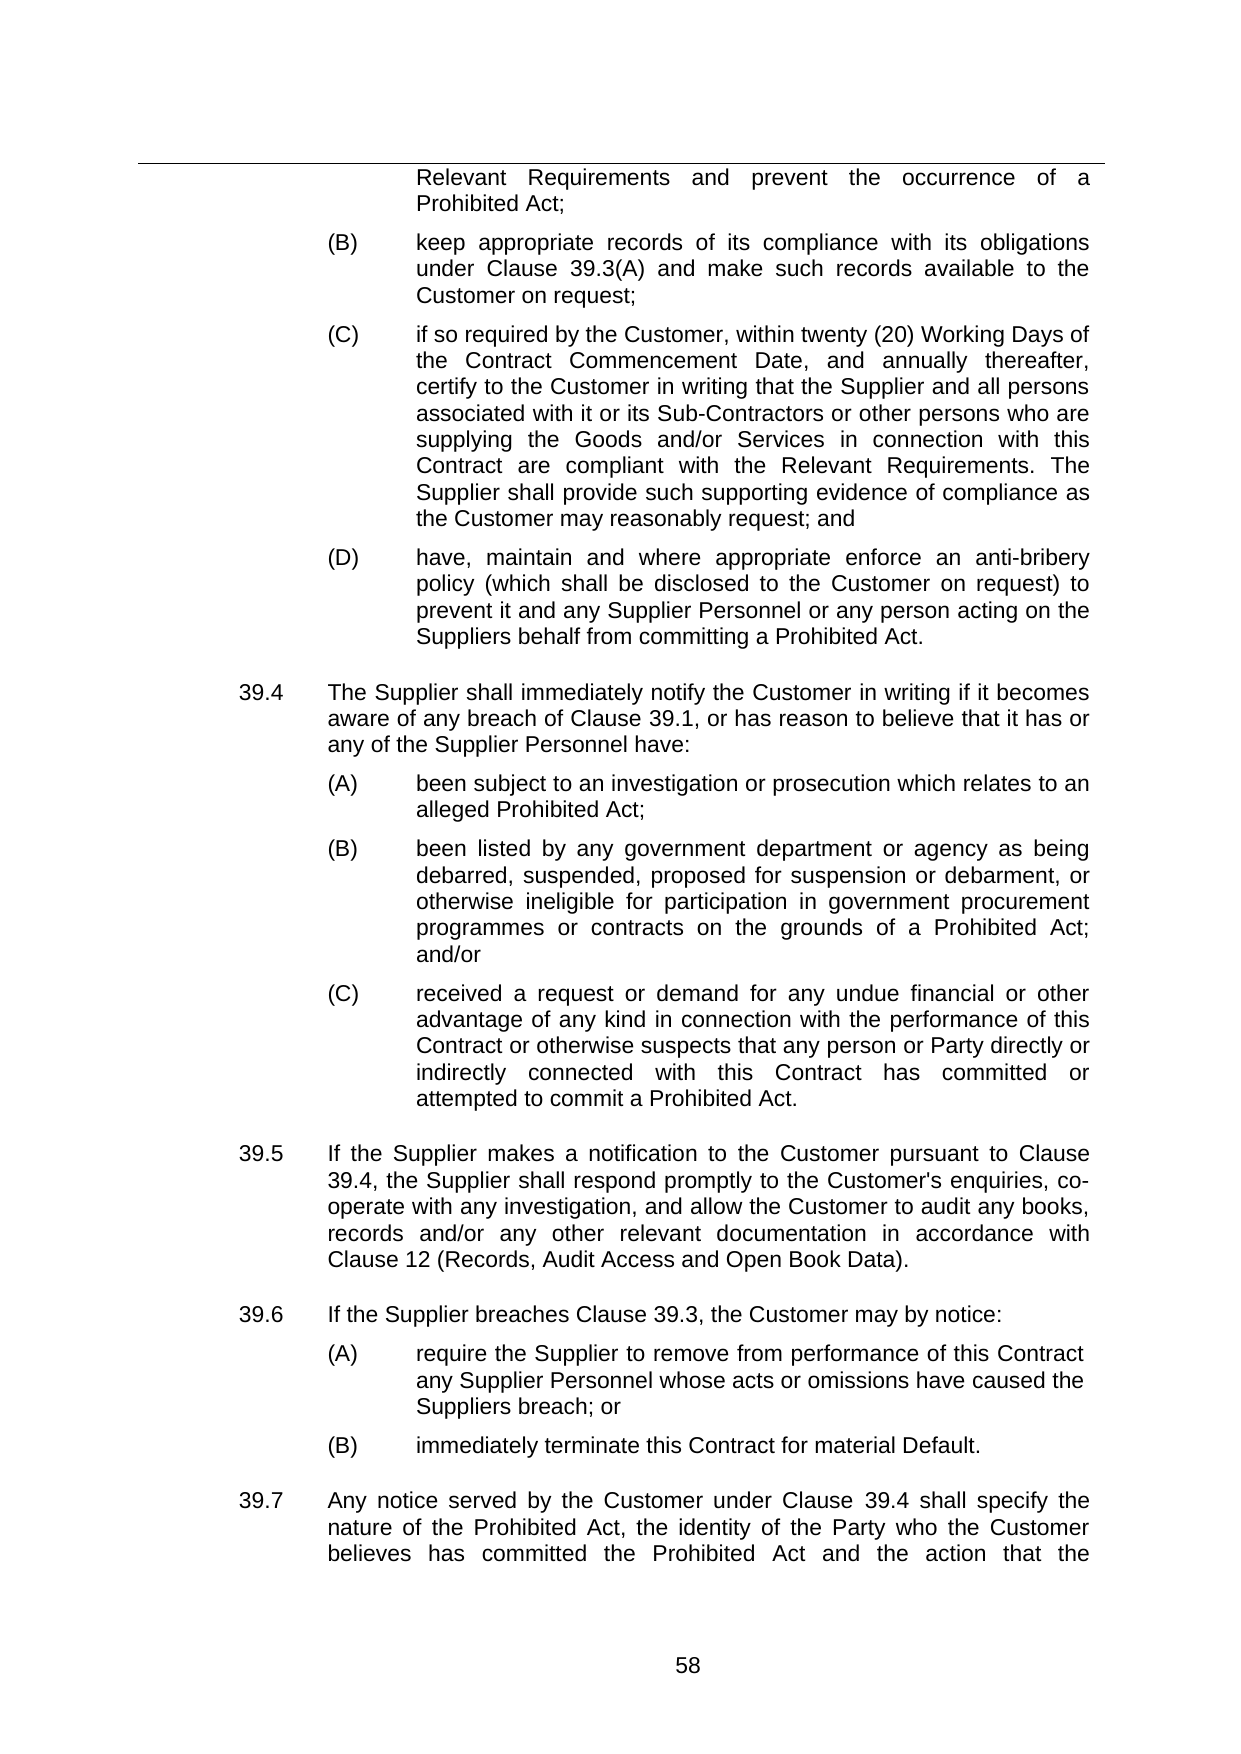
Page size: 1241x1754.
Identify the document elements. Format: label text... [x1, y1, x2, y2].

list if so required by the Customer, within twenty (20) Working Days of the Contract Commencement Date, and annually thereafter, certify to the Customer in writing that the Supplier and all persons associated with it or its Sub-Contractors or other persons who are supplying the Goods and/or Services in connection with this Contract are compliant with the Relevant Requirements. The Supplier shall provide such supporting evidence of compliance as the Customer may reasonably request; and [327, 321, 1090, 531]
list been listed by any government department or agency as being debarred, suspended, proposed for suspension or debarment, or otherwise ineligible for participation in government procurement programmes or contracts on the grounds of a Prohibited Act; and/or [327, 835, 1090, 967]
list have, maintain and where appropriate enforce an anti-bribery policy (which shall be disclosed to the Customer on request) to prevent it and any Supplier Personnel or any person acting on the Suppliers behalf from committing a Prohibited Act. [327, 544, 1090, 649]
list immediately terminate this Contract for material Default. [327, 1432, 1090, 1458]
list keep appropriate records of its compliance with its obligations under Clause 39.3a) and make such records available to the Customer on request; [327, 229, 1090, 308]
list require the Supplier to remove from performance of this Contract any Supplier Personnel whose acts or omissions have caused the Suppliers breach; or [327, 1340, 1085, 1419]
list received a request or demand for any undue financial or other advantage of any kind in connection with the performance of this Contract or otherwise suspects that any person or Party directly or indirectly connected with this Contract has committed or attempted to commit a Prohibited Act. [327, 979, 1090, 1111]
list If the Supplier breaches Clause 39.3, the Customer may by notice: [239, 1301, 1090, 1328]
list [239, 1487, 1090, 1566]
list If the Supplier makes a notification to the Customer pursuant to Clause 39.4, the Supplier shall respond promptly to the Customer's enquiries, co-operate with any investigation, and allow the Customer to audit any books, records and/or any other relevant documentation in accordance with Clause 12 (Records, Audit Access and Open Book Data). [239, 1140, 1090, 1272]
list The Supplier shall immediately notify the Customer in writing if it becomes aware of any breach of Clause 39.1, or has reason to believe that it has or any of the Supplier Personnel have: [239, 678, 1090, 757]
list been subject to an investigation or prosecution which relates to an alleged Prohibited Act; [327, 770, 1090, 823]
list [327, 150, 1090, 216]
